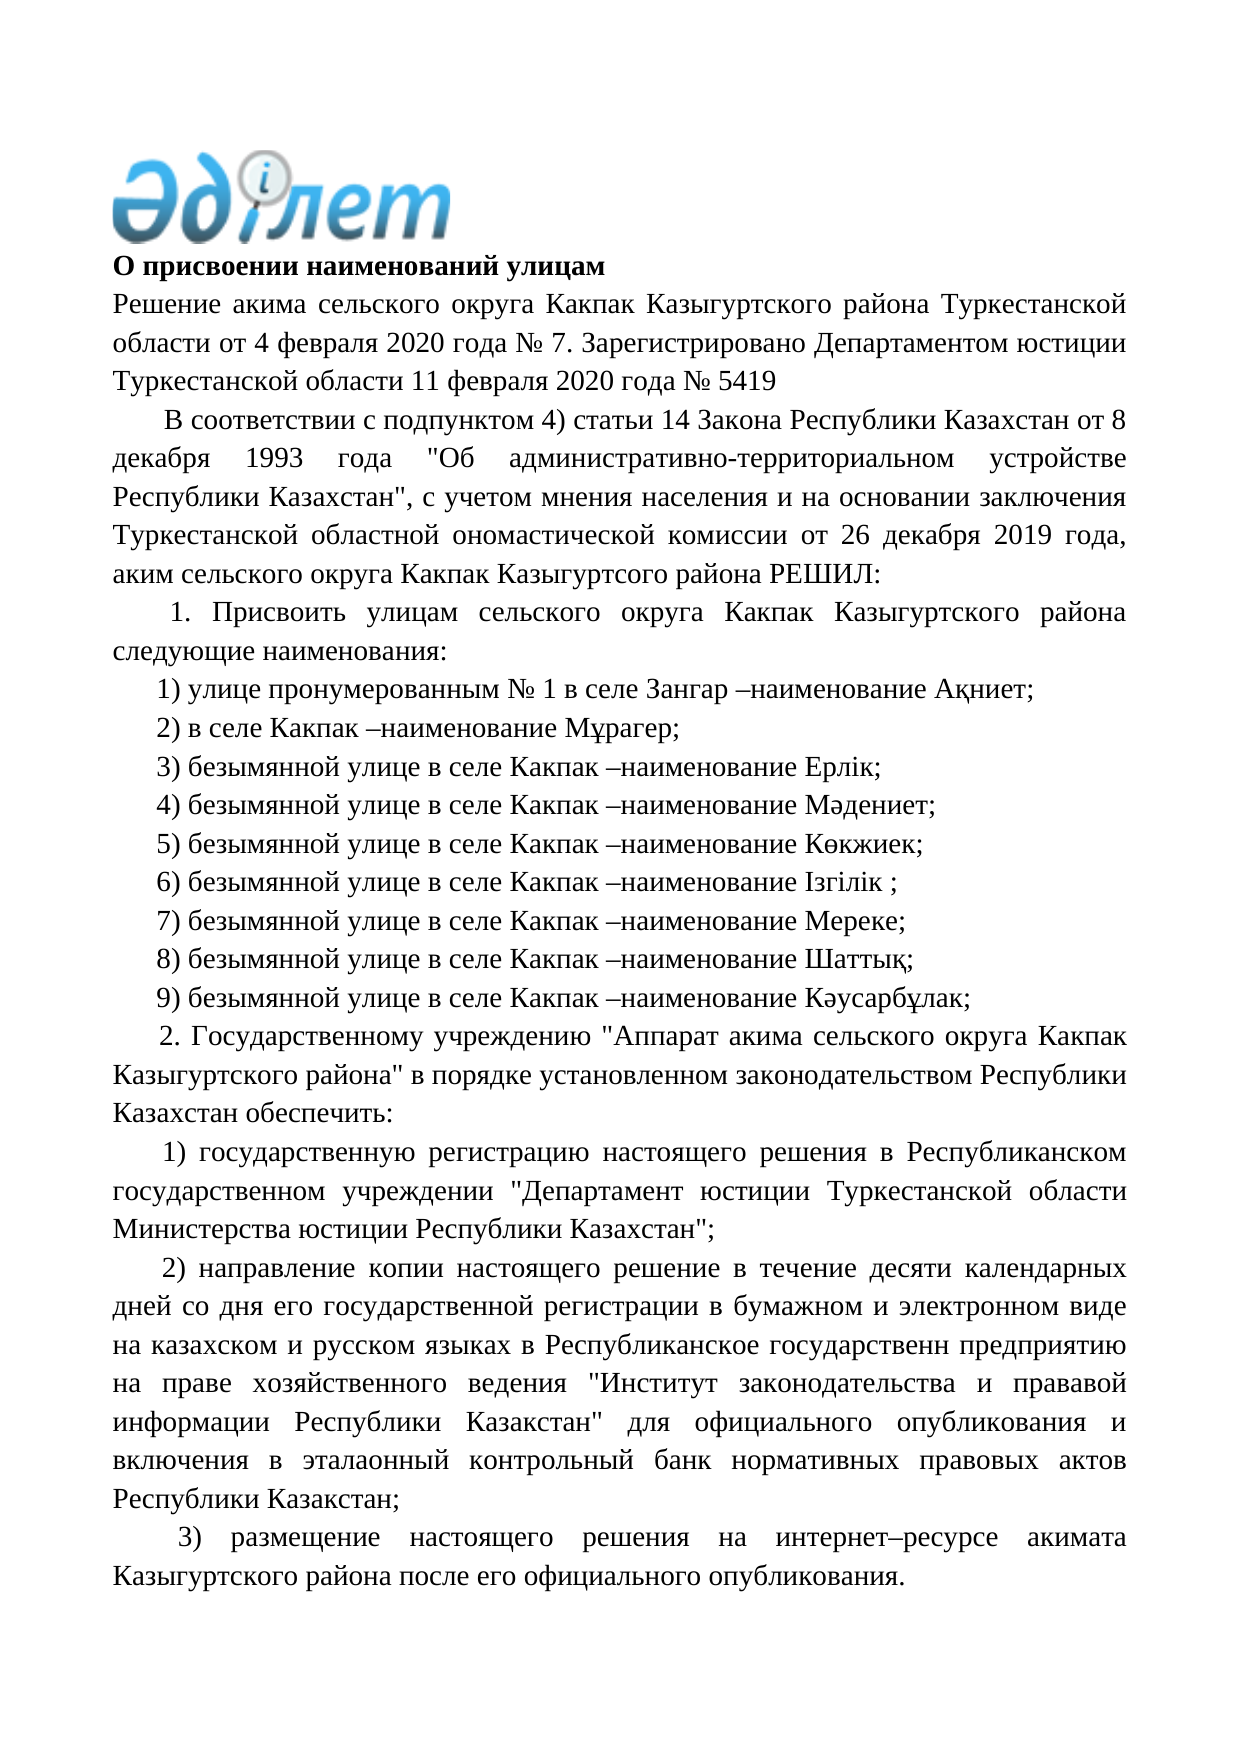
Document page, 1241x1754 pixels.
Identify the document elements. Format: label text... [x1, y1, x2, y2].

text 7) безымянной улице в селе Какпак –наименование Мереке; [112, 903, 1128, 936]
text В соответствии с подпунктом 4) статьи 14 Закона Республики Казахстан от 8 декабря 1993 года "Об административно-территориальном устройстве Республики Казахстан", с учетом мнения населения и на основании заключения Туркестанской областной ономастической комиссии от 26 декабря 2019 года, аким сельского округа Какпак Казыгуртсого района РЕШИЛ: [112, 402, 1128, 589]
text 8) безымянной улице в селе Какпак –наименование Шаттық; [112, 941, 1128, 975]
text Решение акима сельского округа Какпак Казыгуртского района Туркестанской области от 4 февраля 2020 года № 7. Зарегистрировано Департаментом юстиции Туркестанской области 11 февраля 2020 года № 5419 [112, 286, 1128, 397]
text 2) в селе Какпак –наименование Мұрагер; [112, 710, 1128, 744]
text О присвоении наименований улицам [112, 248, 1128, 281]
text 5) безымянной улице в селе Какпак –наименование Көкжиек; [112, 826, 1128, 859]
text 1. Присвоить улицам сельского округа Какпак Казыгуртского района следующие наименования: [112, 594, 1128, 667]
text 9) безымянной улице в селе Какпак –наименование Кәусарбұлак; [112, 980, 1128, 1013]
text 3) безымянной улице в селе Какпак –наименование Ерлік; [112, 749, 1128, 782]
text 2. Государственному учреждению "Аппарат акима сельского округа Какпак Казыгуртского района" в порядке установленном законодательством Республики Казахстан обеспечить: [112, 1018, 1128, 1129]
picture [112, 150, 451, 244]
text 1) улице пронумерованным № 1 в селе Зангар –наименование Ақниет; [112, 672, 1128, 705]
text 1) государственную регистрацию настоящего решения в Республиканском государственном учреждении "Департамент юстиции Туркестанской области Министерства юстиции Республики Казахстан"; [112, 1134, 1128, 1245]
text 6) безымянной улице в селе Какпак –наименование Ізгілік ; [112, 864, 1128, 898]
text 3) размещение настоящего решения на интернет–ресурсе акимата Казыгуртского района после его официального опубликования. [112, 1519, 1128, 1592]
text 4) безымянной улице в селе Какпак –наименование Мәдениет; [112, 787, 1128, 821]
text 2) направление копии настоящего решение в течение десяти календарных дней со дня его государственной регистрации в бумажном и электронном виде на казахском и русском языках в Республиканское государственн предприятию на праве хозяйственного ведения "Институт законодательства и прававой информации Республики Казакстан" для официального опубликования и включения в эталаонный контрольный банк нормативных правовых актов Республики Казакстан; [112, 1250, 1128, 1514]
